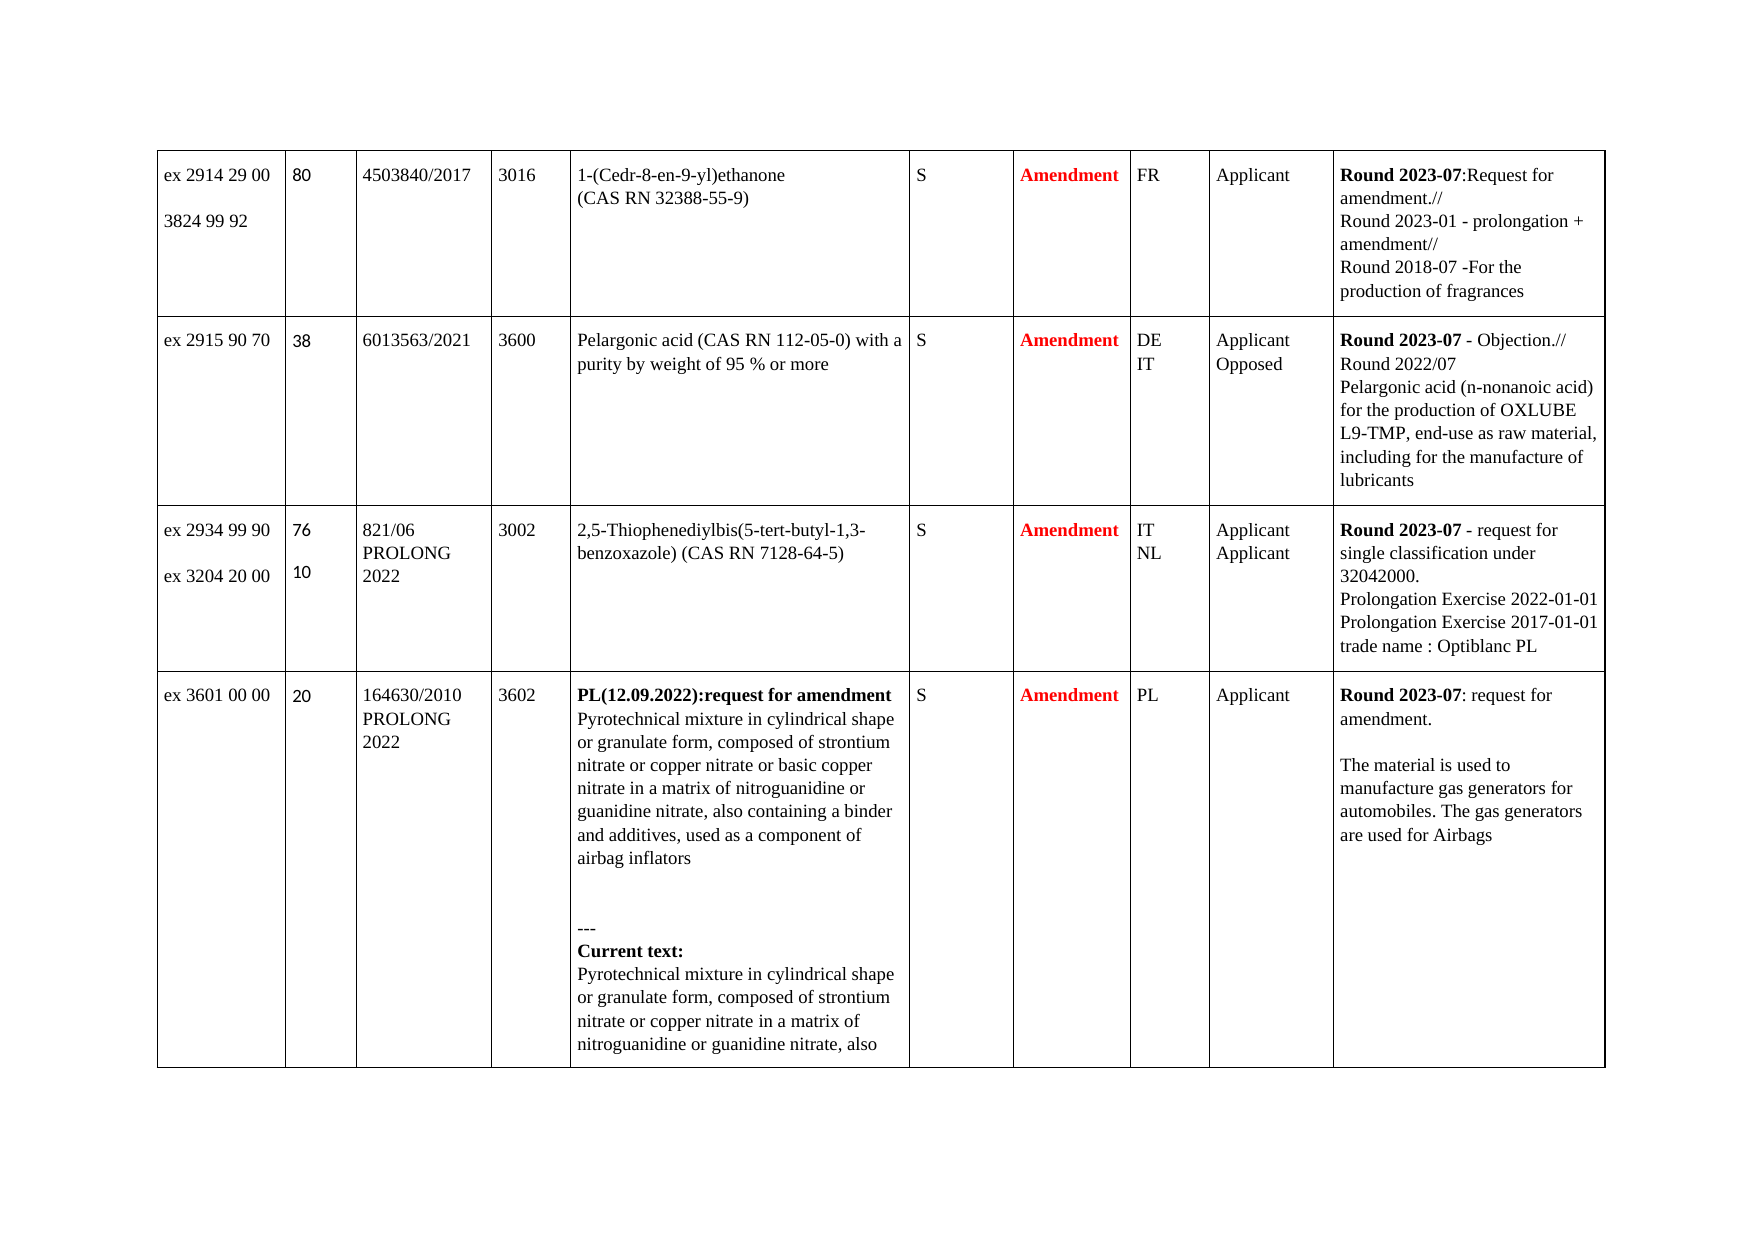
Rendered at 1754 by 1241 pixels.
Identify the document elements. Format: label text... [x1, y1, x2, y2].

table_cell Applicant [1210, 151, 1333, 316]
table_cell Applicant Applicant [1210, 506, 1333, 671]
table_cell 2,5-Thiophenediylbis(5-tert-butyl-1,3-benzoxazole) (CAS RN 7128-64-5) [571, 506, 909, 671]
table_cell 3016 [492, 151, 570, 316]
table_cell Amendment [1014, 672, 1130, 1067]
table_cell Round 2023-07 - Objection.// Round 2022/07 Pelargonic acid (n-nonanoic acid) for the production of OXLUBE L9-TMP, end-use as raw material, including for the manufacture of lubricants [1334, 317, 1604, 505]
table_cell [1334, 672, 1604, 1067]
table_cell 1-(Cedr-8-en-9-yl)ethanone (CAS RN 32388-55-9) [571, 151, 909, 316]
table_cell S [910, 672, 1013, 1067]
table_cell 821/06 PROLONG 2022 [357, 506, 491, 671]
table_cell ex 2914 29 00 3824 99 92 [158, 151, 285, 316]
table_cell 3602 [492, 672, 570, 1067]
table_cell 20 [286, 672, 356, 1067]
table_cell 4503840/2017 [357, 151, 491, 316]
table_cell Applicant [1210, 672, 1333, 1067]
table_cell Amendment [1014, 506, 1130, 671]
table_cell Round 2023-07 - request for single classification under 32042000. Prolongation Exercise 2022-01-01 Prolongation Exercise 2017-01-01 trade name : Optiblanc PL [1334, 506, 1604, 671]
table_cell S [910, 506, 1013, 671]
table_cell 76 10 [286, 506, 356, 671]
table_cell ex 2934 99 90 ex 3204 20 00 [158, 506, 285, 671]
table_cell IT NL [1131, 506, 1209, 671]
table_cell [571, 672, 909, 1067]
table_cell S [910, 151, 1013, 316]
table_cell Applicant Opposed [1210, 317, 1333, 505]
table_cell 3600 [492, 317, 570, 505]
table_cell Amendment [1014, 151, 1130, 316]
table_cell S [910, 317, 1013, 505]
table_cell 80 [286, 151, 356, 316]
table_cell ex 2915 90 70 [158, 317, 285, 505]
table_cell 6013563/2021 [357, 317, 491, 505]
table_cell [357, 672, 491, 1067]
table_cell 38 [286, 317, 356, 505]
table_cell Pelargonic acid (CAS RN 112-05-0) with a purity by weight of 95 % or more [571, 317, 909, 505]
table_cell PL [1131, 672, 1209, 1067]
table_cell Round 2023-07:Request for amendment.// Round 2023-01 - prolongation + amendment// Round 2018-07 -For the production of fragrances [1334, 151, 1604, 316]
table_cell Amendment [1014, 317, 1130, 505]
table_cell FR [1131, 151, 1209, 316]
table_cell DE IT [1131, 317, 1209, 505]
table_cell ex 3601 00 00 [158, 672, 285, 1067]
table_cell 3002 [492, 506, 570, 671]
